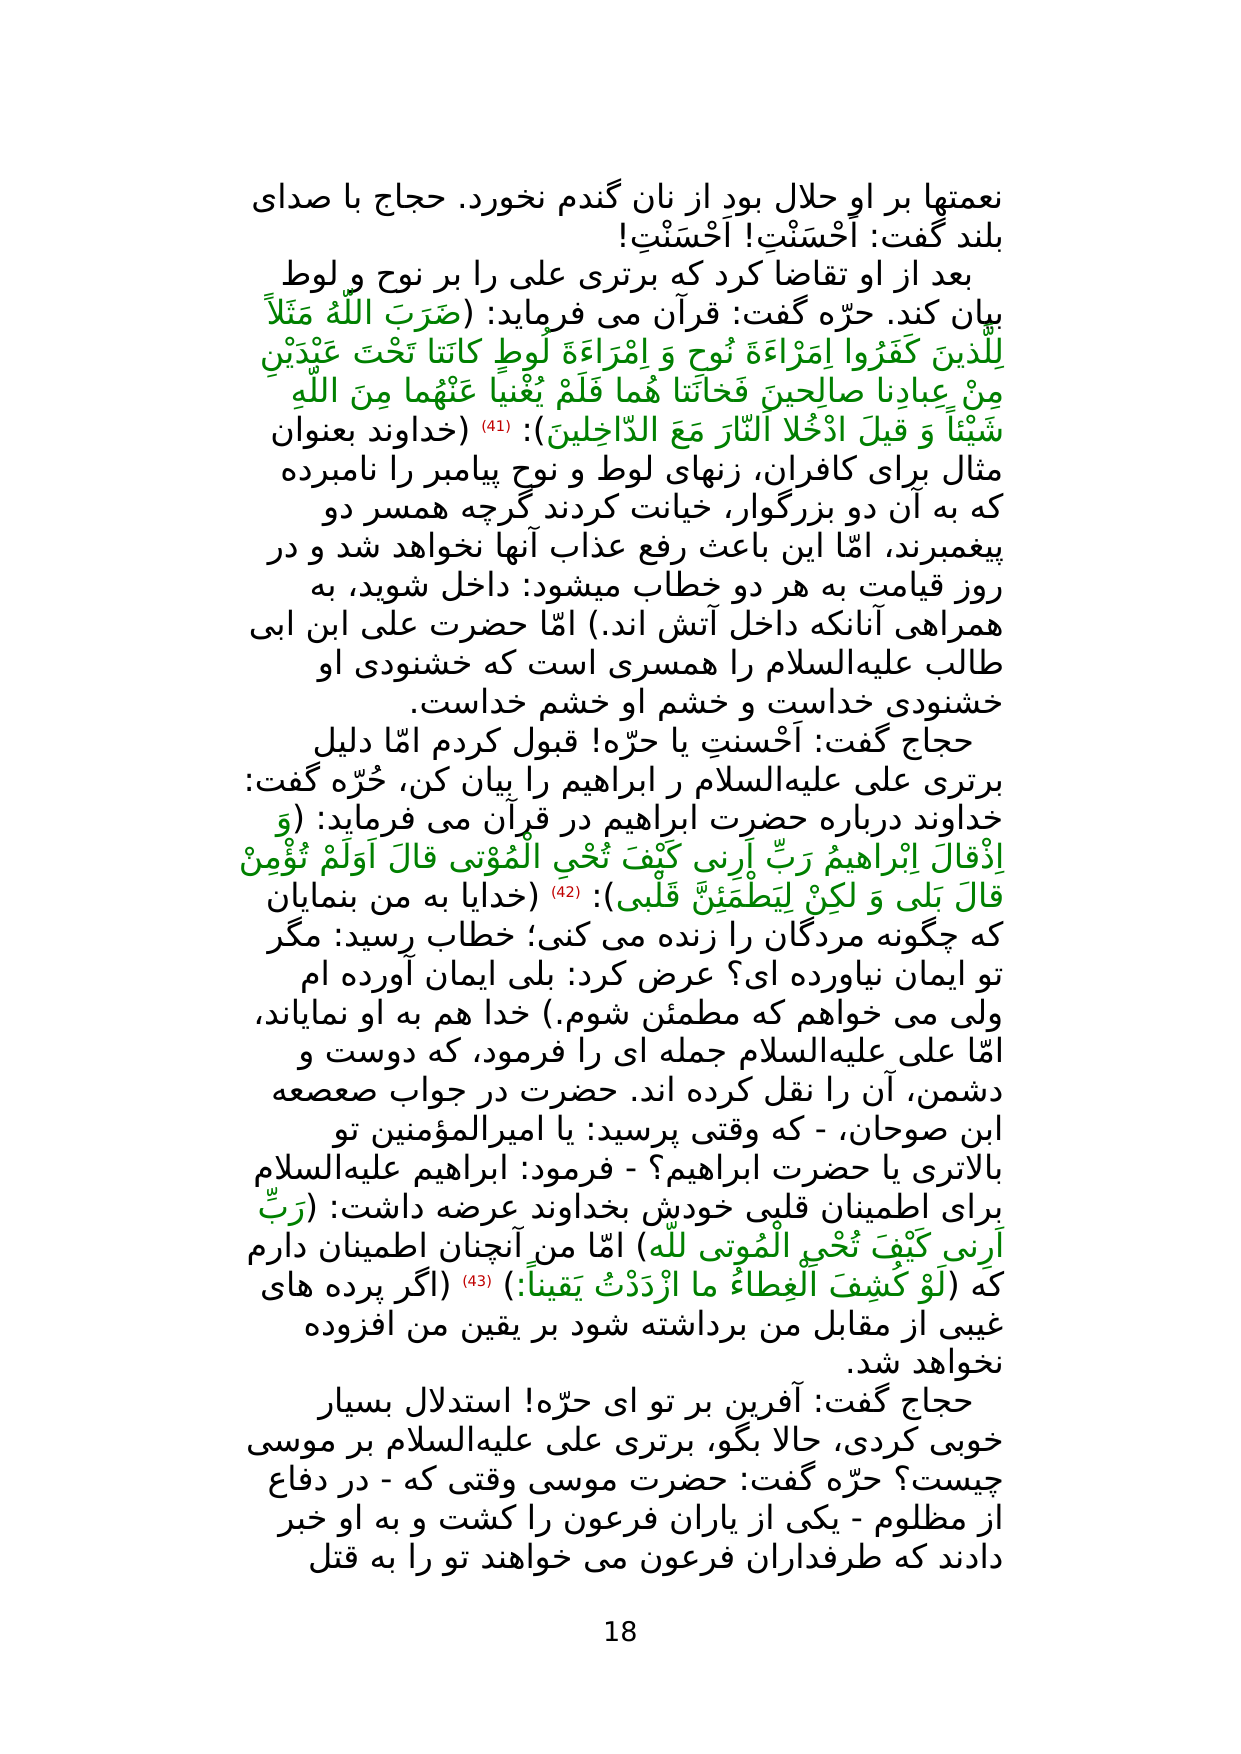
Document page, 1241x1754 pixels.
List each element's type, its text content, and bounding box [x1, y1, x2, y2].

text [236, 177, 1004, 255]
text بعد از او تقاضا كرد كه برترى على را بر نوح و لوط بيان كند. حرّه گفت: قرآن مى فرمايد: (ضَرَبَ اللّهُ مَثَلاً لِلَّذينَ كَفَرُوا اِمَرْاءَةَ نُوحِ وَ اِمْرَاءَةَ لُوطٍ كانَتا تَحْتَ عَبْدَيْنِ مِنْ عِبادِنا صالِحينَ فَخانَتا هُما فَلَمْ يُغْنيا عَنْهُما مِنَ اللّهِ شَيْئاً وَ قيلَ ادْخُلا اَلنّارَ مَعَ الدّاخِلينَ): (41) (خداوند بعنوان مثال براى كافران، زنهاى لوط و نوح پيامبر را نامبرده كه به آن دو بزرگوار، خيانت كردند گرچه همسر دو پيغمبرند، امّا اين باعث رفع عذاب آنها نخواهد شد و در روز قيامت به هر دو خطاب ميشود: داخل شويد، به همراهى آنانكه داخل آتش اند.) امّا حضرت على ابن ابى طالب عليه‌السلام را همسرى است كه خشنودى او خشنودى خداست و خشم او خشم خداست. [236, 255, 1004, 721]
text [236, 1382, 1004, 1576]
text حجاج گفت: اَحْسنتِ يا حرّه! قبول كردم امّا دليل برترى على عليه‌السلام ر ابراهيم را بيان كن، حُرّه گفت: خداوند درباره حضرت ابراهيم در قرآن مى فرمايد: (وَ اِذْقالَ اِبْراهيمُ رَبِّ اَرِنى كَيْفَ تُحْىِ الْمُوْتى قالَ اَوَلَمْ تُؤْمِنْ قالَ بَلى وَ لكِنْ لِيَطْمَئِنَّ قَلْبى): (42) (خدايا به من بنمايان كه چگونه مردگان را زنده مى كنى؛ خطاب رسيد: مگر تو ايمان نياورده اى؟ عرض كرد: بلى ايمان آورده ام ولى مى خواهم كه مطمئن شوم.) خدا هم به او نماياند، امّا على عليه‌السلام جمله اى را فرمود، كه دوست و دشمن، آن را نقل كرده اند. حضرت در جواب صعصعه ابن صوحان، - كه وقتى پرسيد: يا اميرالمؤمنين تو بالاترى يا حضرت ابراهيم؟ - فرمود: ابراهيم عليه‌السلام براى اطمينان قلبى خودش بخداوند عرضه داشت: (رَبِّ اَرِنى كَيْفَ تُحْىِ الْمُوتى للّه) امّا من آنچنان اطمينان دارم كه (لَوْ كُشِفَ الْغِطاءُ ما ازْدَدْتُ يَقيناً:) (43) (اگر پرده هاى غيبى از مقابل من برداشته شود بر يقين من افزوده نخواهد شد. [236, 721, 1004, 1382]
